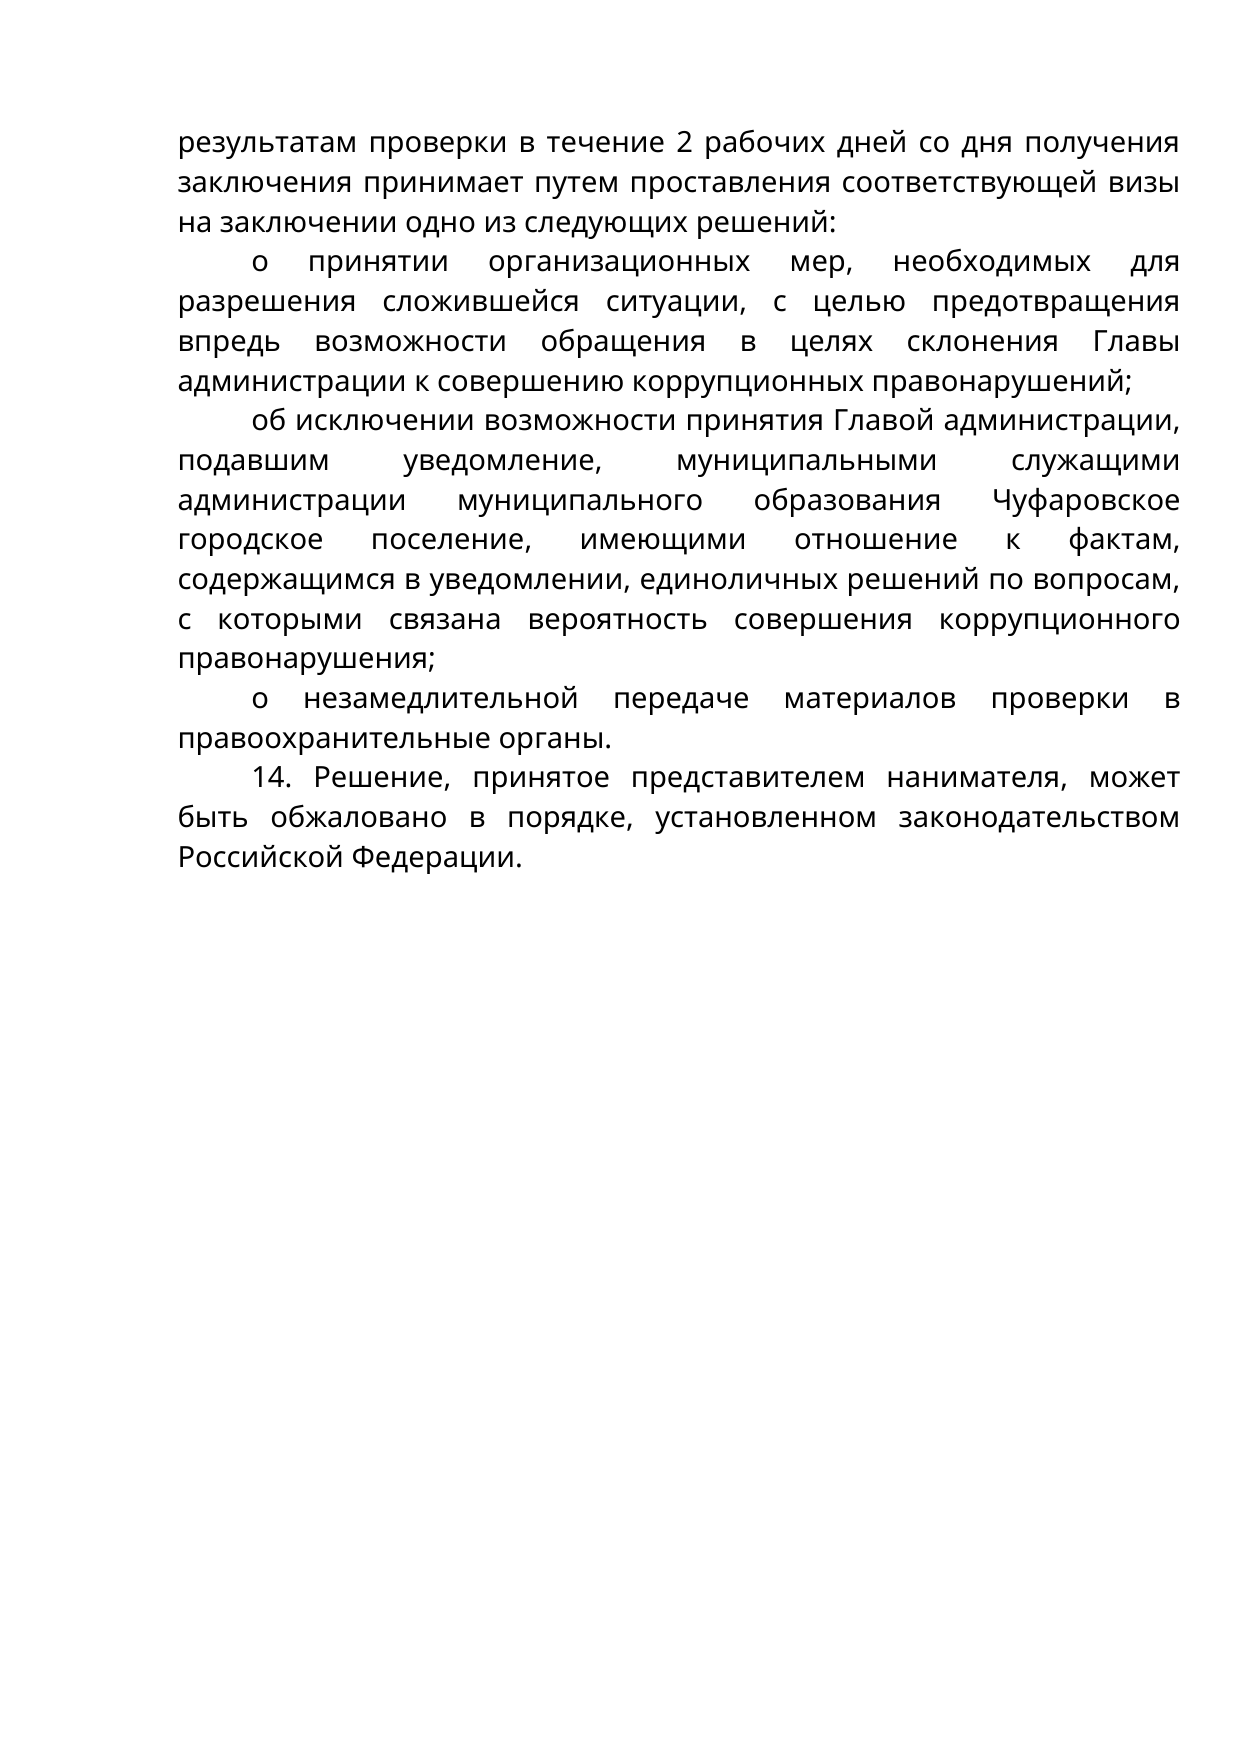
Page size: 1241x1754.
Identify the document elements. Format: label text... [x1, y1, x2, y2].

text об исключении возможности принятия Главой администрации, подавшим уведомление, муниципальными служащими администрации муниципального образования Чуфаровское городское поселение, имеющими отношение к фактам, содержащимся в уведомлении, единоличных решений по вопросам, с которыми связана вероятность совершения коррупционного правонарушения; [177, 399, 1181, 677]
text 14. Решение, принятое представителем нанимателя, может быть обжаловано в порядке, установленном законодательством Российской Федерации. [177, 757, 1181, 876]
text о незамедлительной передаче материалов проверки в правоохранительные органы. [177, 677, 1181, 757]
text о принятии организационных мер, необходимых для разрешения сложившейся ситуации, с целью предотвращения впредь возможности обращения в целях склонения Главы администрации к совершению коррупционных правонарушений; [177, 241, 1181, 399]
